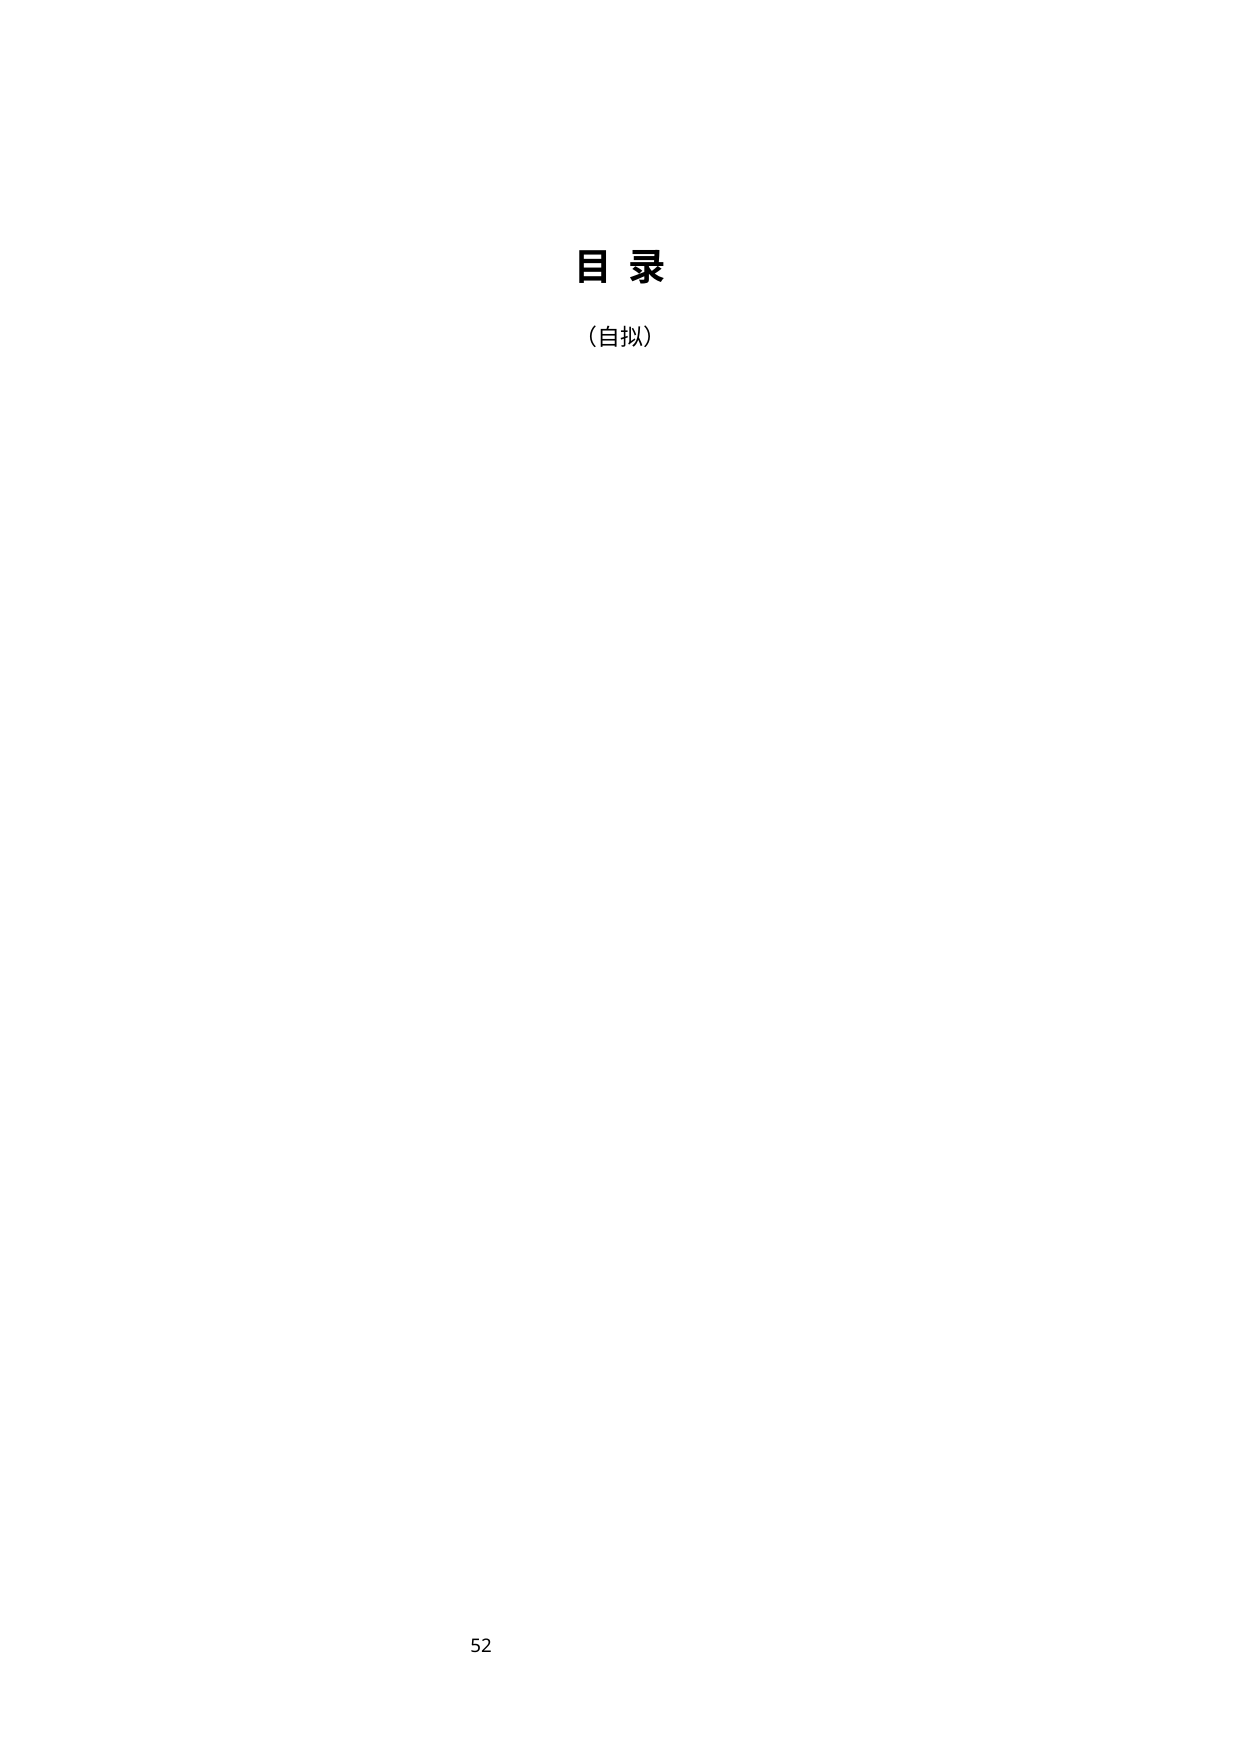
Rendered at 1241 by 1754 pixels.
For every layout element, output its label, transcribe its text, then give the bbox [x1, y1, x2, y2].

text （自拟） [183, 301, 1057, 357]
subtitle 目 录 [183, 232, 1057, 295]
